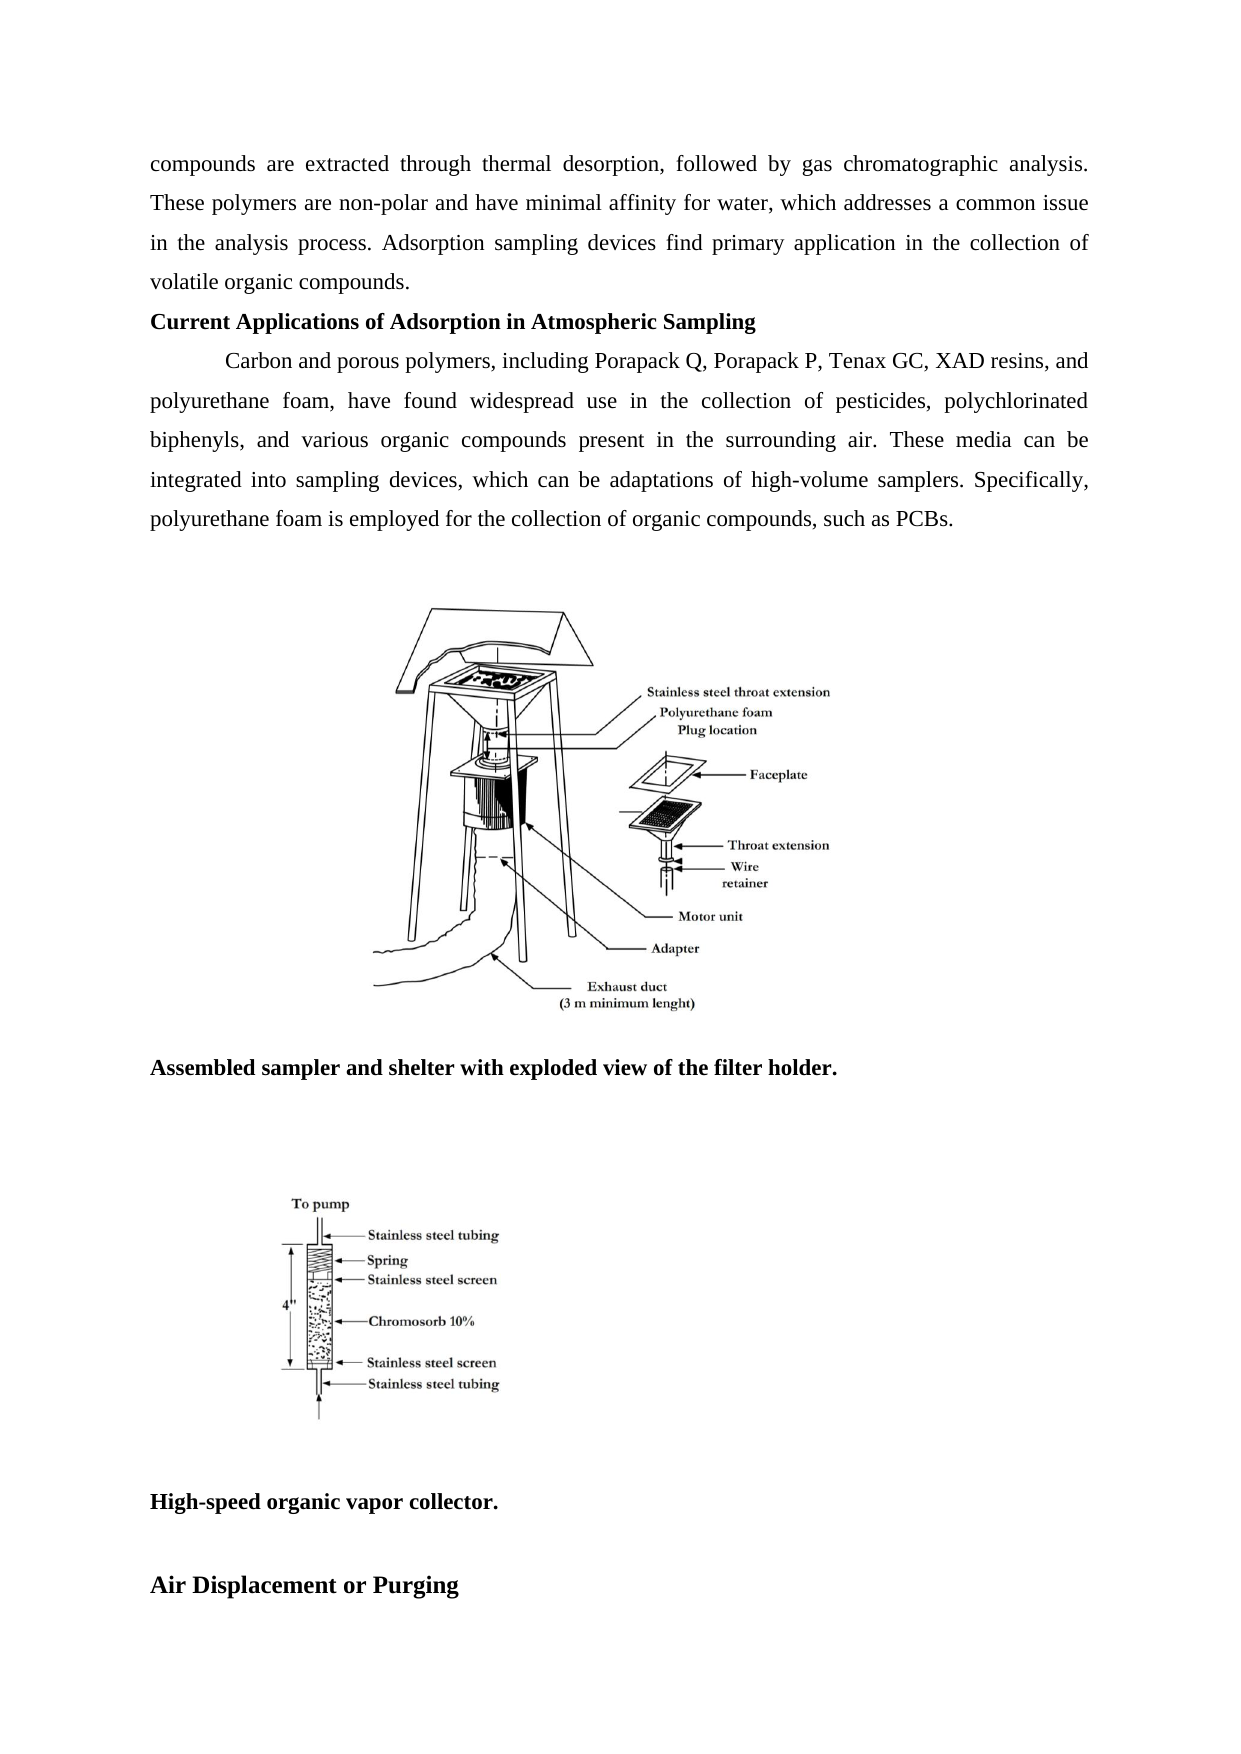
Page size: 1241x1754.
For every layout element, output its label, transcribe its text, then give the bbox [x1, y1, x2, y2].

text Air Displacement or Purging [150, 1571, 1090, 1599]
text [150, 150, 1090, 295]
text Current Applications of Adsorption in Atmospheric Sampling [150, 308, 1090, 334]
text Carbon and porous polymers, including Porapack Q, Porapack P, Tenax GC, XAD resins, and polyurethane foam, have found widespread use in the collection of pesticides, polychlorinated biphenyls, and various organic compounds present in the surrounding air. These media can be integrated into sampling devices, which can be adaptations of high-volume samplers. Specifically, polyurethane foam is employed for the collection of organic compounds, such as PCBs. [150, 347, 1090, 532]
text High-speed organic vapor collector. [150, 1488, 1090, 1514]
text Assembled sampler and shelter with exploded view of the filter holder. [150, 1054, 1090, 1081]
